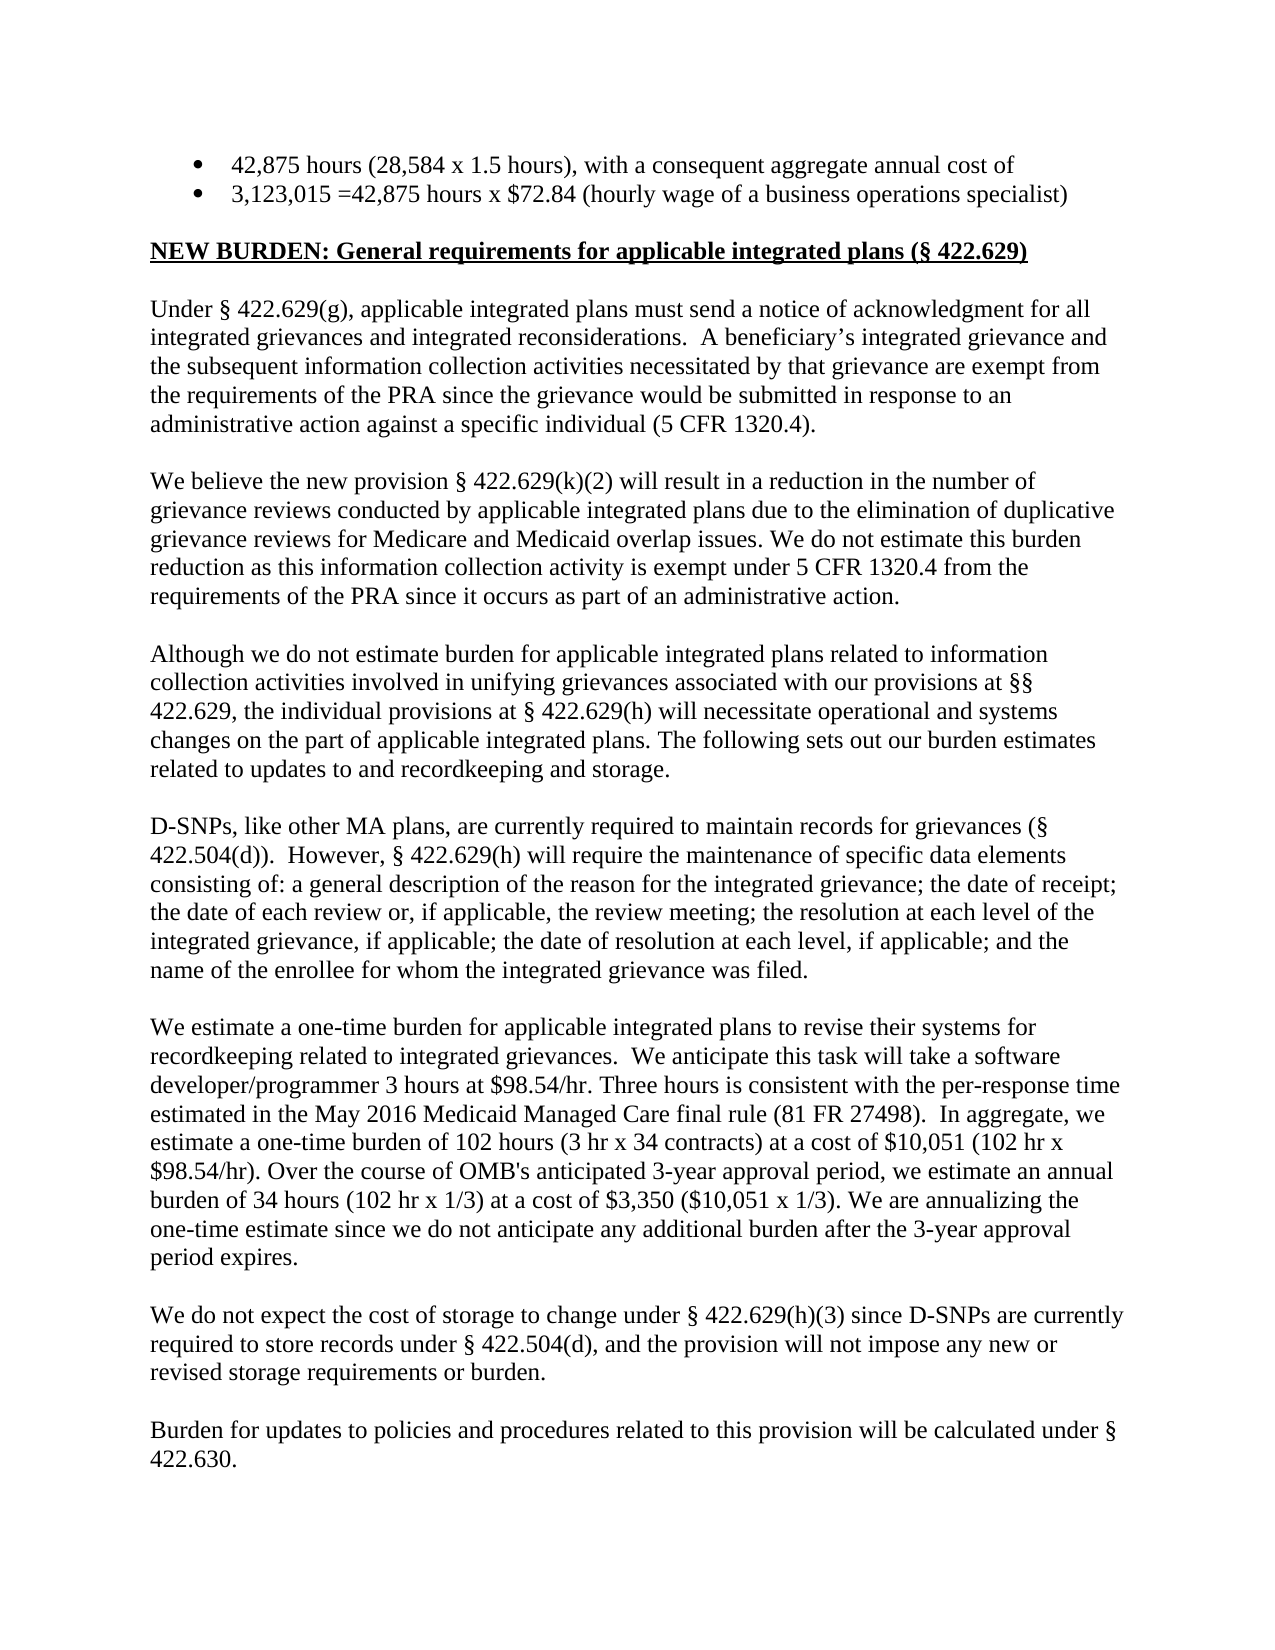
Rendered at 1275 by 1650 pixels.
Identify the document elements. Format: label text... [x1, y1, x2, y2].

list 3,123,015 =42,875 hours x $72.84 (hourly wage of a business operations specialist) [194, 179, 1125, 207]
text Under § 422.629(g), applicable integrated plans must send a notice of acknowledgment for all integrated grievances and integrated reconsiderations. A beneficiary’s integrated grievance and the subsequent information collection activities necessitated by that grievance are exempt from the requirements of the PRA since the grievance would be submitted in response to an administrative action against a specific individual (5 CFR 1320.4). [150, 294, 1125, 437]
text Although we do not estimate burden for applicable integrated plans related to information collection activities involved in unifying grievances associated with our provisions at §§ 422.629, the individual provisions at § 422.629(h) will necessitate operational and systems changes on the part of applicable integrated plans. The following sets out our burden estimates related to updates to and recordkeeping and storage. [150, 639, 1125, 782]
text Burden for updates to policies and procedures related to this provision will be calculated under § 422.630. [150, 1415, 1125, 1472]
list 42,875 hours (28,584 x 1.5 hours), with a consequent aggregate annual cost of [194, 150, 1125, 179]
text We do not expect the cost of storage to change under § 422.629(h)(3) since D-SNPs are currently required to store records under § 422.504(d), and the provision will not impose any new or revised storage requirements or burden. [150, 1300, 1125, 1386]
text NEW BURDEN: General requirements for applicable integrated plans (§ 422.629) [150, 236, 1125, 265]
text We believe the new provision § 422.629(k)(2) will result in a reduction in the number of grievance reviews conducted by applicable integrated plans due to the elimination of duplicative grievance reviews for Medicare and Medicaid overlap issues. We do not estimate this burden reduction as this information collection activity is exempt under 5 CFR 1320.4 from the requirements of the PRA since it occurs as part of an administrative action. [150, 466, 1125, 610]
text We estimate a one-time burden for applicable integrated plans to revise their systems for recordkeeping related to integrated grievances. We anticipate this task will take a software developer/programmer 3 hours at $98.54/hr. Three hours is consistent with the per-response time estimated in the May 2016 Medicaid Managed Care final rule (81 FR 27498). In aggregate, we estimate a one-time burden of 102 hours (3 hr x 34 contracts) at a cost of $10,051 (102 hr x $98.54/hr). Over the course of OMB's anticipated 3-year approval period, we estimate an annual burden of 34 hours (102 hr x 1/3) at a cost of $3,350 ($10,051 x 1/3). We are annualizing the one-time estimate since we do not anticipate any additional burden after the 3-year approval period expires. [150, 1012, 1125, 1271]
text D-SNPs, like other MA plans, are currently required to maintain records for grievances (§ 422.504(d)). However, § 422.629(h) will require the maintenance of specific data elements consisting of: a general description of the reason for the integrated grievance; the date of receipt; the date of each review or, if applicable, the review meeting; the resolution at each level of the integrated grievance, if applicable; the date of resolution at each level, if applicable; and the name of the enrollee for whom the integrated grievance was filed. [150, 811, 1125, 984]
